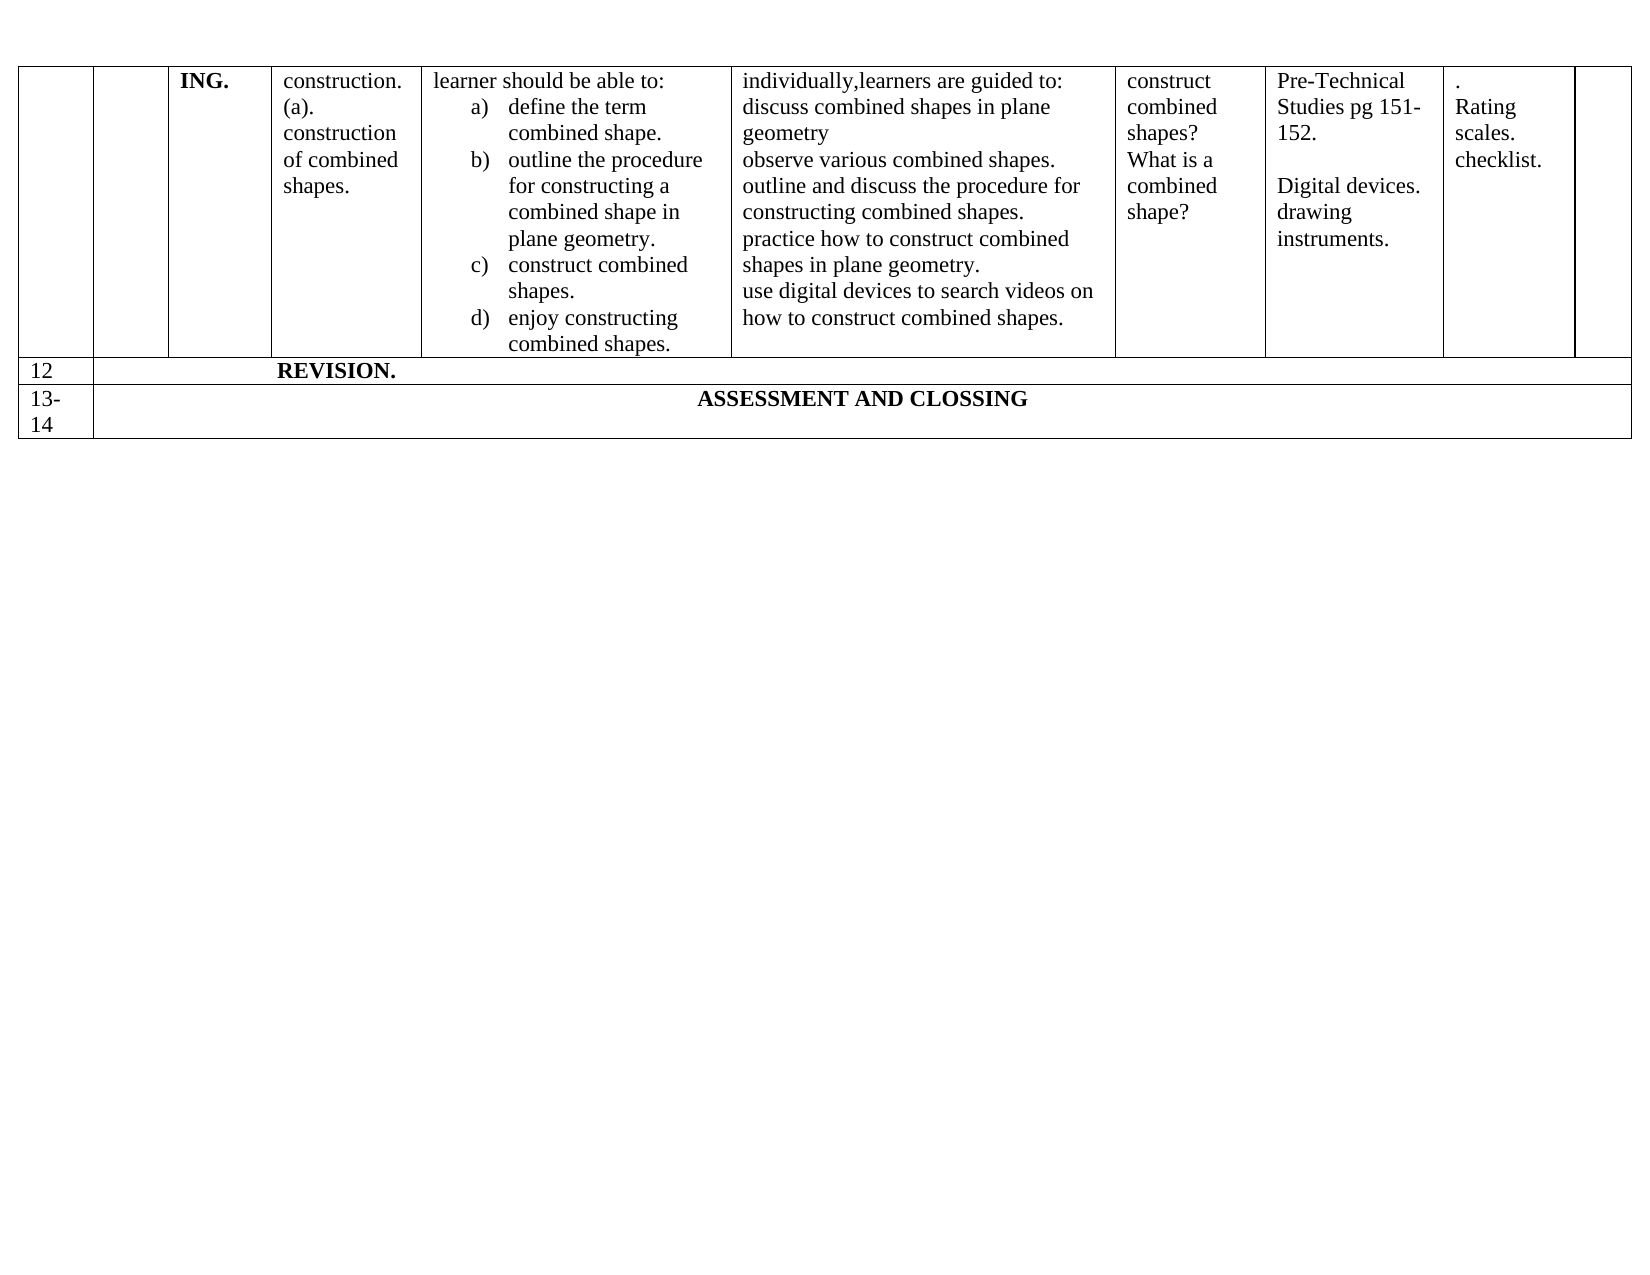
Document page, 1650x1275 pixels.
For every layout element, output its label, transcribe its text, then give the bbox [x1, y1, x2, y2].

table_cell ASSESSMENT AND CLOSSING [94, 385, 1631, 438]
table_cell 5 [94, 67, 168, 357]
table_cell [422, 67, 731, 357]
table_cell 12 [19, 358, 93, 384]
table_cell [272, 67, 421, 357]
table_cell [732, 67, 1115, 357]
table_cell [1576, 67, 1631, 357]
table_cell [1116, 67, 1265, 357]
table_cell 13-14 [19, 385, 93, 438]
table_cell DRAWING. [169, 67, 271, 357]
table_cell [1444, 67, 1574, 357]
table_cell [1266, 67, 1443, 357]
table_cell REVISION. [94, 358, 1631, 384]
